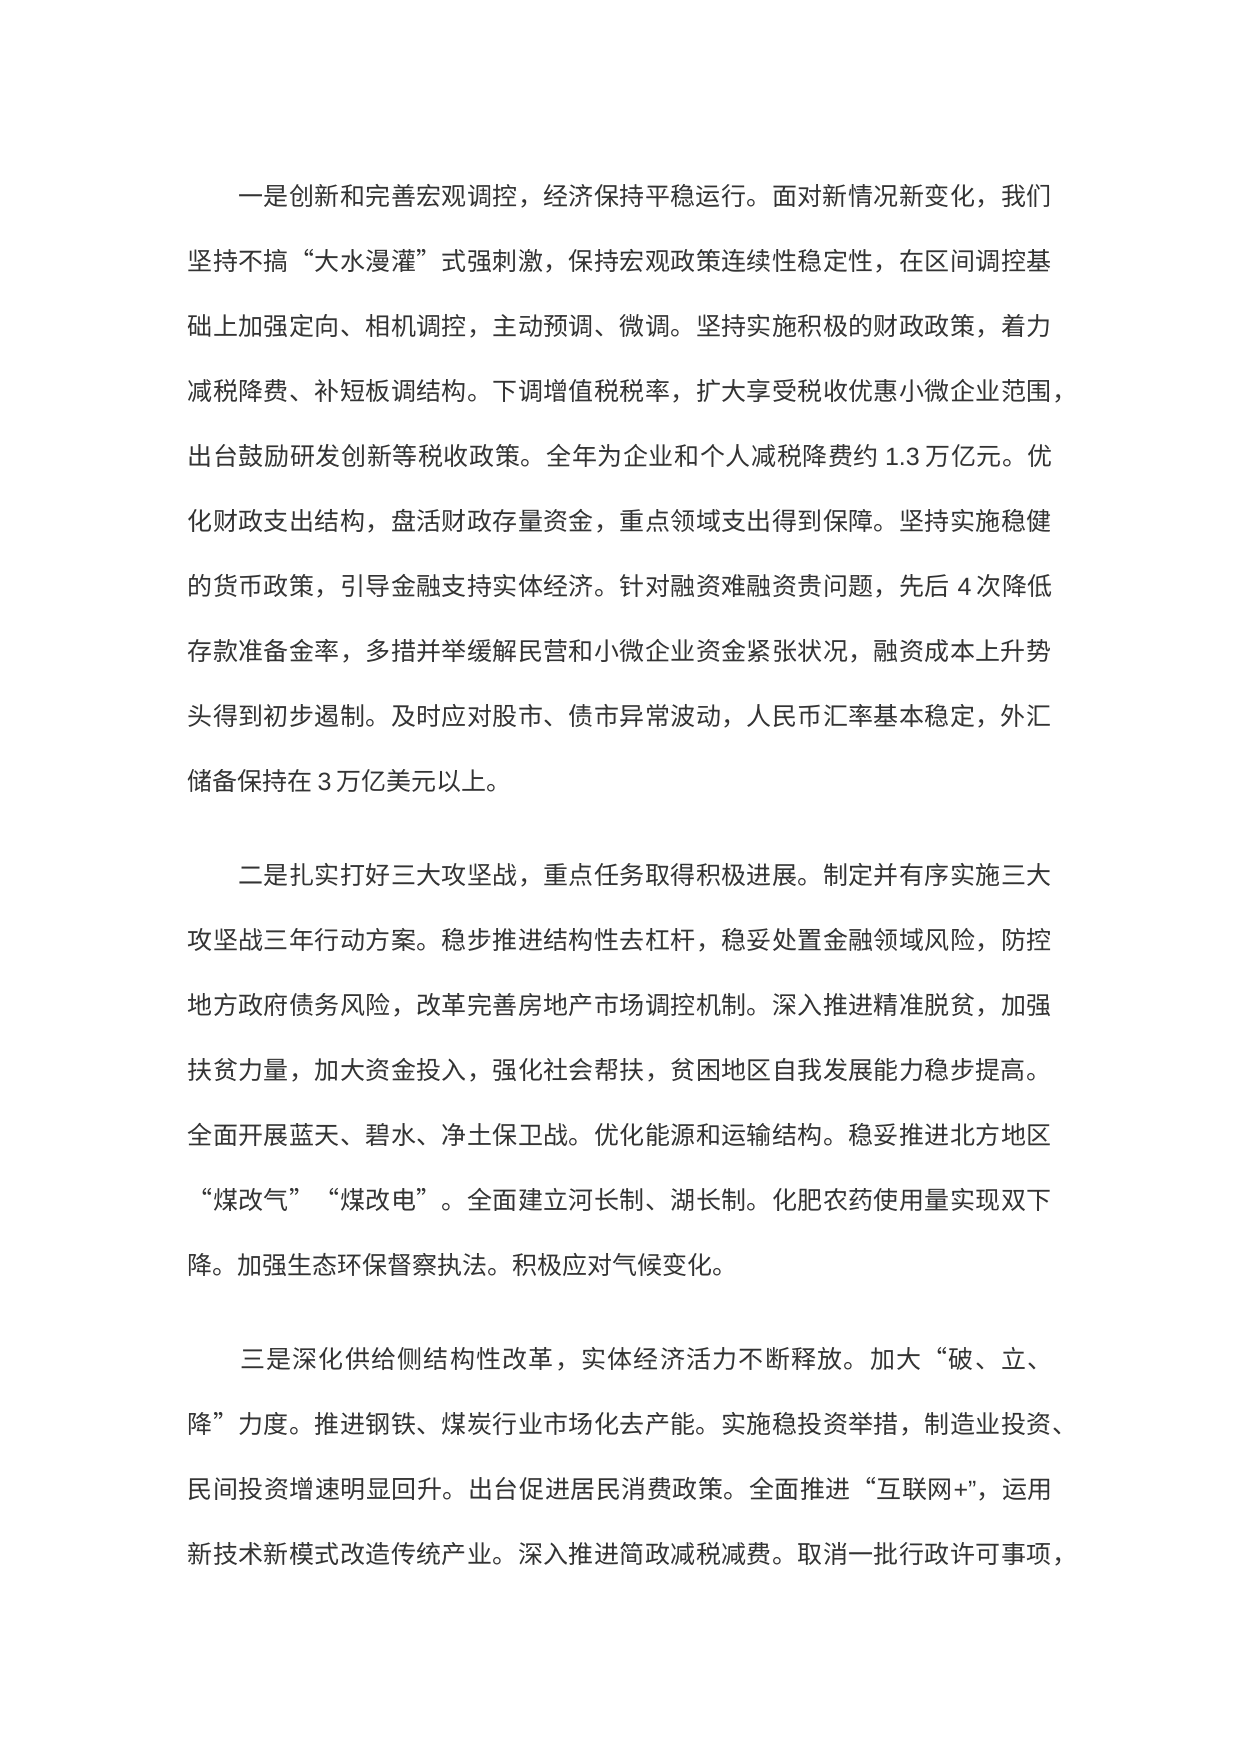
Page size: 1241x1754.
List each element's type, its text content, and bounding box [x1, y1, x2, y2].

text 二是扎实打好三大攻坚战，重点任务取得积极进展。制定并有序实施三大攻坚战三年行动方案。稳步推进结构性去杠杆，稳妥处置金融领域风险，防控地方政府债务风险，改革完善房地产市场调控机制。深入推进精准脱贫，加强扶贫力量，加大资金投入，强化社会帮扶，贫困地区自我发展能力稳步提高。全面开展蓝天、碧水、净土保卫战。优化能源和运输结构。稳妥推进北方地区“煤改气”“煤改电”。全面建立河长制、湖长制。化肥农药使用量实现双下降。加强生态环保督察执法。积极应对气候变化。 [187, 841, 1053, 1296]
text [187, 1325, 1053, 1585]
text 一是创新和完善宏观调控，经济保持平稳运行。面对新情况新变化，我们坚持不搞“大水漫灌”式强刺激，保持宏观政策连续性稳定性，在区间调控基础上加强定向、相机调控，主动预调、微调。坚持实施积极的财政政策，着力减税降费、补短板调结构。下调增值税税率，扩大享受税收优惠小微企业范围，出台鼓励研发创新等税收政策。全年为企业和个人减税降费约1.3万亿元。优化财政支出结构，盘活财政存量资金，重点领域支出得到保障。坚持实施稳健的货币政策，引导金融支持实体经济。针对融资难融资贵问题，先后4次降低存款准备金率，多措并举缓解民营和小微企业资金紧张状况，融资成本上升势头得到初步遏制。及时应对股市、债市异常波动，人民币汇率基本稳定，外汇储备保持在3万亿美元以上。 [187, 162, 1053, 812]
